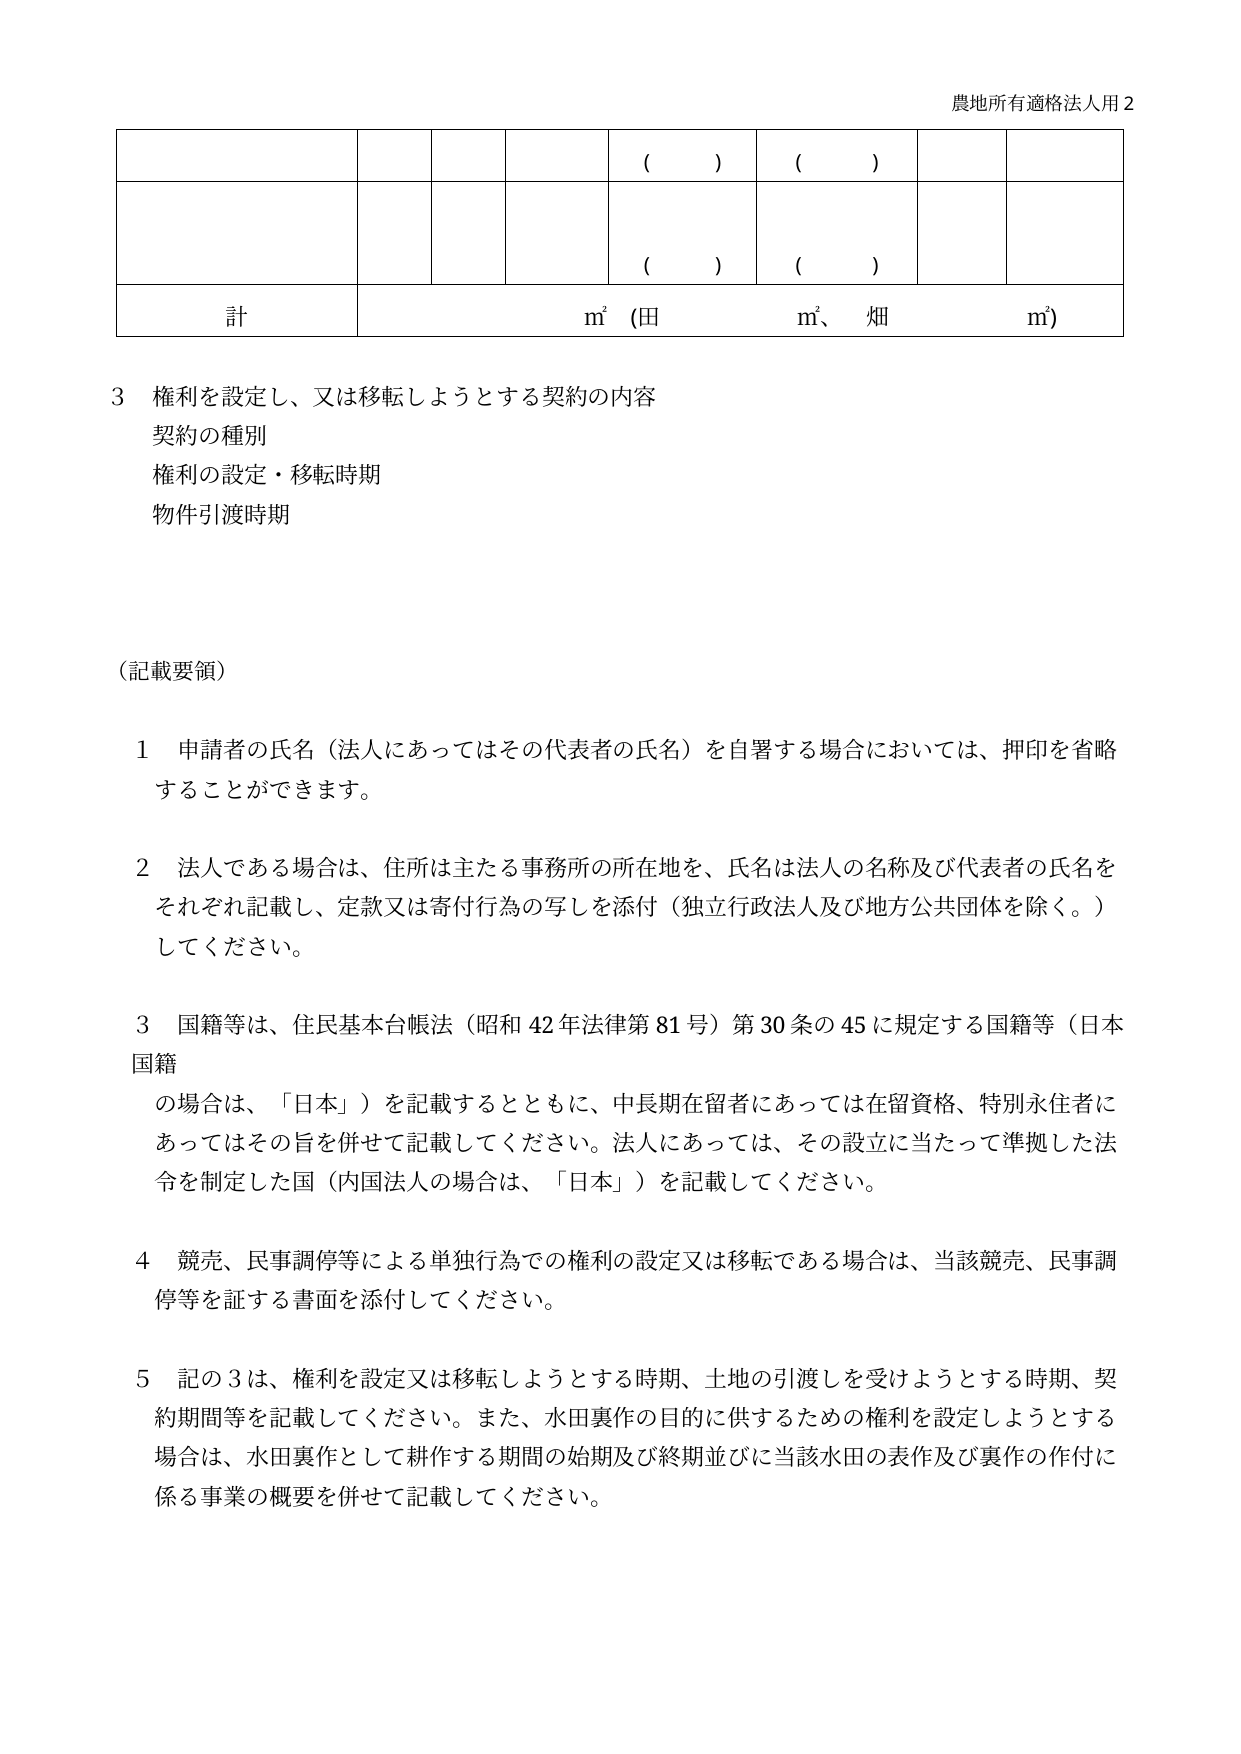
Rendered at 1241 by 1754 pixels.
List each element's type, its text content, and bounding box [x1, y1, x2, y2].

table_cell ( ) [757, 182, 917, 283]
text 物件引渡時期 [106, 494, 1134, 533]
table_cell [432, 182, 505, 283]
text ５ 記の３は、権利を設定又は移転しようとする時期、土地の引渡しを受けようとする時期、契 [131, 1358, 1125, 1397]
table_cell [918, 130, 1006, 181]
table_cell [117, 182, 357, 283]
table_cell [1007, 182, 1123, 283]
table_cell ( ) [609, 130, 756, 181]
text 停等を証する書面を添付してください。 [131, 1279, 1125, 1318]
text （記載要領） [106, 651, 1134, 690]
text の場合は、「日本」）を記載するとともに、中長期在留者にあっては在留資格、特別永住者に [131, 1083, 1125, 1122]
text 約期間等を記載してください。また、水田裏作の目的に供するための権利を設定しようとする [131, 1397, 1125, 1436]
text ３ 権利を設定し、又は移転しようとする契約の内容 [106, 376, 1134, 415]
text それぞれ記載し、定款又は寄付行為の写しを添付（独立行政法人及び地方公共団体を除く。） [131, 886, 1125, 926]
text 係る事業の概要を併せて記載してください。 [131, 1475, 1125, 1515]
table_cell [358, 182, 431, 283]
table_cell ( ) [609, 182, 756, 283]
table_cell [432, 130, 505, 181]
text ４ 競売、民事調停等による単独行為での権利の設定又は移転である場合は、当該競売、民事調 [131, 1240, 1125, 1279]
table_cell ㎡ (田 ㎡、 畑 ㎡) [358, 285, 1123, 336]
text ３ 国籍等は、住民基本台帳法（昭和42年法律第81号）第30条の45に規定する国籍等（日本国籍 [131, 1004, 1125, 1083]
table_cell 計 [117, 285, 357, 336]
table_cell ( ) [757, 130, 917, 181]
text してください。 [131, 926, 1125, 1004]
text することができます。 [131, 768, 1125, 808]
table_cell [918, 182, 1006, 283]
table_cell [358, 130, 431, 181]
table_cell [506, 182, 608, 283]
table_cell [1007, 130, 1123, 181]
table_cell [117, 130, 357, 181]
text ２ 法人である場合は、住所は主たる事務所の所在地を、氏名は法人の名称及び代表者の氏名を [131, 847, 1125, 886]
text 場合は、水田裏作として耕作する期間の始期及び終期並びに当該水田の表作及び裏作の作付に [131, 1436, 1125, 1475]
table_cell [506, 130, 608, 181]
text 権利の設定・移転時期 [106, 454, 1134, 494]
text 契約の種別 [106, 415, 1134, 454]
text １ 申請者の氏名（法人にあってはその代表者の氏名）を自署する場合においては、押印を省略 [131, 729, 1125, 768]
text あってはその旨を併せて記載してください。法人にあっては、その設立に当たって準拠した法 [131, 1122, 1125, 1161]
text 令を制定した国（内国法人の場合は、「日本」）を記載してください。 [131, 1161, 1125, 1240]
